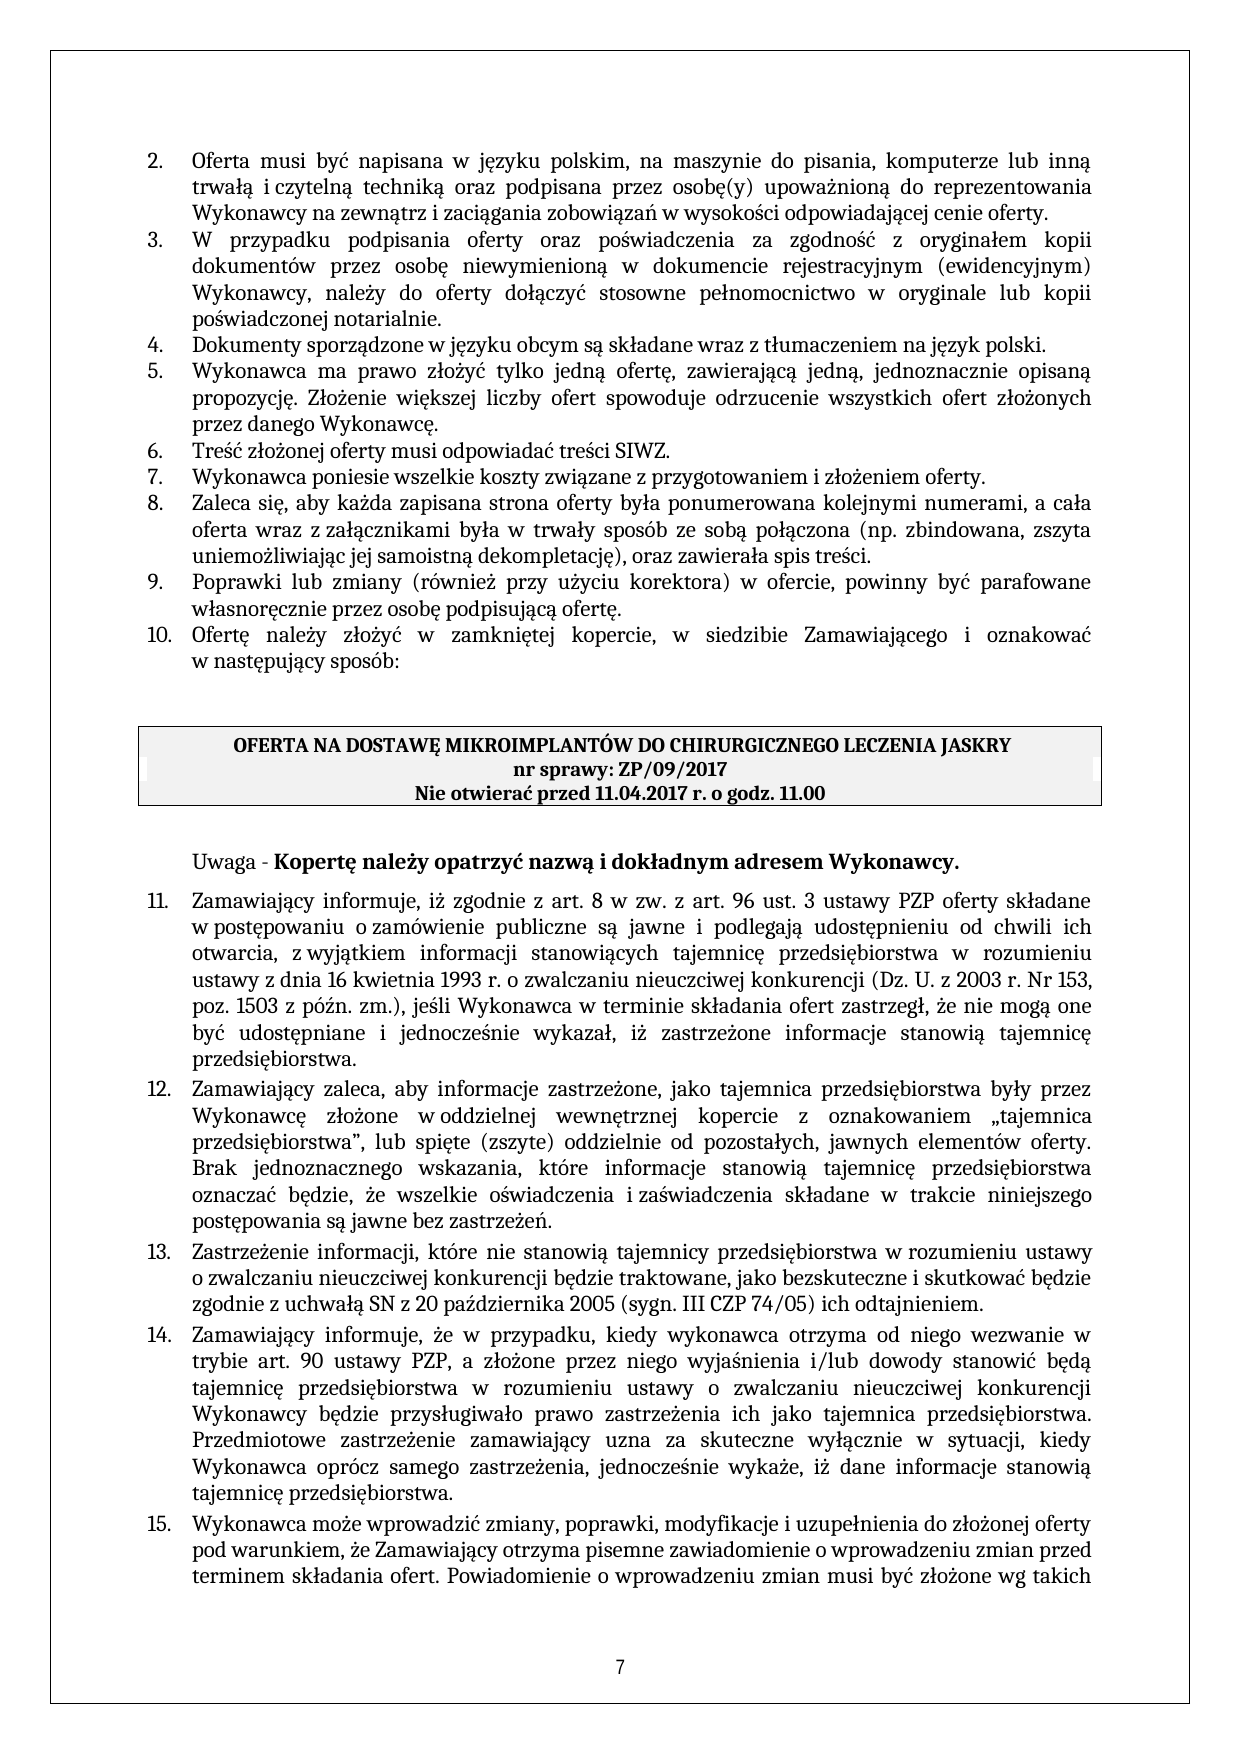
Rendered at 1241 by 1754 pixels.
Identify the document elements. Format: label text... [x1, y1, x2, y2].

list Zaleca się, aby każda zapisana strona oferty była ponumerowana kolejnymi numerami, a cała oferta wraz z załącznikami była w trwały sposób ze sobą połączona (np. zbindowana, zszyta uniemożliwiając jej samoistną dekompletację), oraz zawierała spis treści. [147, 490, 1093, 569]
list Zamawiający informuje, iż zgodnie z art. 8 w zw. z art. 96 ust. 3 ustawy PZP oferty składane w postępowaniu o zamówienie publiczne są jawne i podlegają udostępnieniu od chwili ich otwarcia, z wyjątkiem informacji stanowiących tajemnicę przedsiębiorstwa w rozumieniu ustawy z dnia 16 kwietnia 1993 r. o zwalczaniu nieuczciwej konkurencji (Dz. U. z 2003 r. Nr 153, poz. 1503 z późn. zm.), jeśli Wykonawca w terminie składania ofert zastrzegł, że nie mogą one być udostępniane i jednocześnie wykazał, iż zastrzeżone informacje stanowią tajemnicę przedsiębiorstwa. [147, 887, 1093, 1072]
list Zastrzeżenie informacji, które nie stanowią tajemnicy przedsiębiorstwa w rozumieniu ustawy o zwalczaniu nieuczciwej konkurencji będzie traktowane, jako bezskuteczne i skutkować będzie zgodnie z uchwałą SN z 20 października 2005 (sygn. III CZP 74/05) ich odtajnieniem. [147, 1238, 1093, 1317]
text Nie otwierać przed 11.04.2017 r. o godz. 11.00 [139, 774, 1101, 805]
list W przypadku podpisania oferty oraz poświadczenia za zgodność z oryginałem kopii dokumentów przez osobę niewymienioną w dokumencie rejestracyjnym (ewidencyjnym) Wykonawcy, należy do oferty dołączyć stosowne pełnomocnictwo w oryginale lub kopii poświadczonej notarialnie. [147, 227, 1093, 332]
list Zamawiający informuje, że w przypadku, kiedy wykonawca otrzyma od niego wezwanie w trybie art. 90 ustawy PZP, a złożone przez niego wyjaśnienia i/lub dowody stanowić będą tajemnicę przedsiębiorstwa w rozumieniu ustawy o zwalczaniu nieuczciwej konkurencji Wykonawcy będzie przysługiwało prawo zastrzeżenia ich jako tajemnica przedsiębiorstwa. Przedmiotowe zastrzeżenie zamawiający uzna za skuteczne wyłącznie w sytuacji, kiedy Wykonawca oprócz samego zastrzeżenia, jednocześnie wykaże, iż dane informacje stanowią tajemnicę przedsiębiorstwa. [147, 1322, 1093, 1506]
list Zamawiający zaleca, aby informacje zastrzeżone, jako tajemnica przedsiębiorstwa były przez Wykonawcę złożone w oddzielnej wewnętrznej kopercie z oznakowaniem „tajemnica przedsiębiorstwa”, lub spięte (zszyte) oddzielnie od pozostałych, jawnych elementów oferty. Brak jednoznacznego wskazania, które informacje stanowią tajemnicę przedsiębiorstwa oznaczać będzie, że wszelkie oświadczenia i zaświadczenia składane w trakcie niniejszego postępowania są jawne bez zastrzeżeń. [147, 1076, 1093, 1234]
list Treść złożonej oferty musi odpowiadać treści SIWZ. [147, 437, 1093, 464]
text OFERTA NA DOSTAWĘ MIKROIMPLANTÓW DO CHIRURGICZNEGO LECZENIA JASKRY [139, 727, 1101, 757]
list Wykonawca poniesie wszelkie koszty związane z przygotowaniem i złożeniem oferty. [147, 464, 1093, 490]
list Ofertę należy złożyć w zamkniętej kopercie, w siedzibie Zamawiającego i oznakować w następujący sposób: [147, 622, 1093, 674]
text Uwaga - Kopertę należy opatrzyć nazwą i dokładnym adresem Wykonawcy. [192, 849, 1093, 875]
list Poprawki lub zmiany (również przy użyciu korektora) w ofercie, powinny być parafowane własnoręcznie przez osobę podpisującą ofertę. [147, 569, 1093, 622]
list Dokumenty sporządzone w języku obcym są składane wraz z tłumaczeniem na język polski. [147, 332, 1093, 358]
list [147, 1510, 1093, 1589]
list Oferta musi być napisana w języku polskim, na maszynie do pisania, komputerze lub inną trwałą i czytelną techniką oraz podpisana przez osobę(y) upoważnioną do reprezentowania Wykonawcy na zewnątrz i zaciągania zobowiązań w wysokości odpowiadającej cenie oferty. [147, 147, 1093, 227]
list Wykonawca ma prawo złożyć tylko jedną ofertę, zawierającą jedną, jednoznacznie opisaną propozycję. Złożenie większej liczby ofert spowoduje odrzucenie wszystkich ofert złożonych przez danego Wykonawcę. [147, 358, 1093, 437]
text nr sprawy: ZP/09/2017 [147, 757, 1093, 774]
